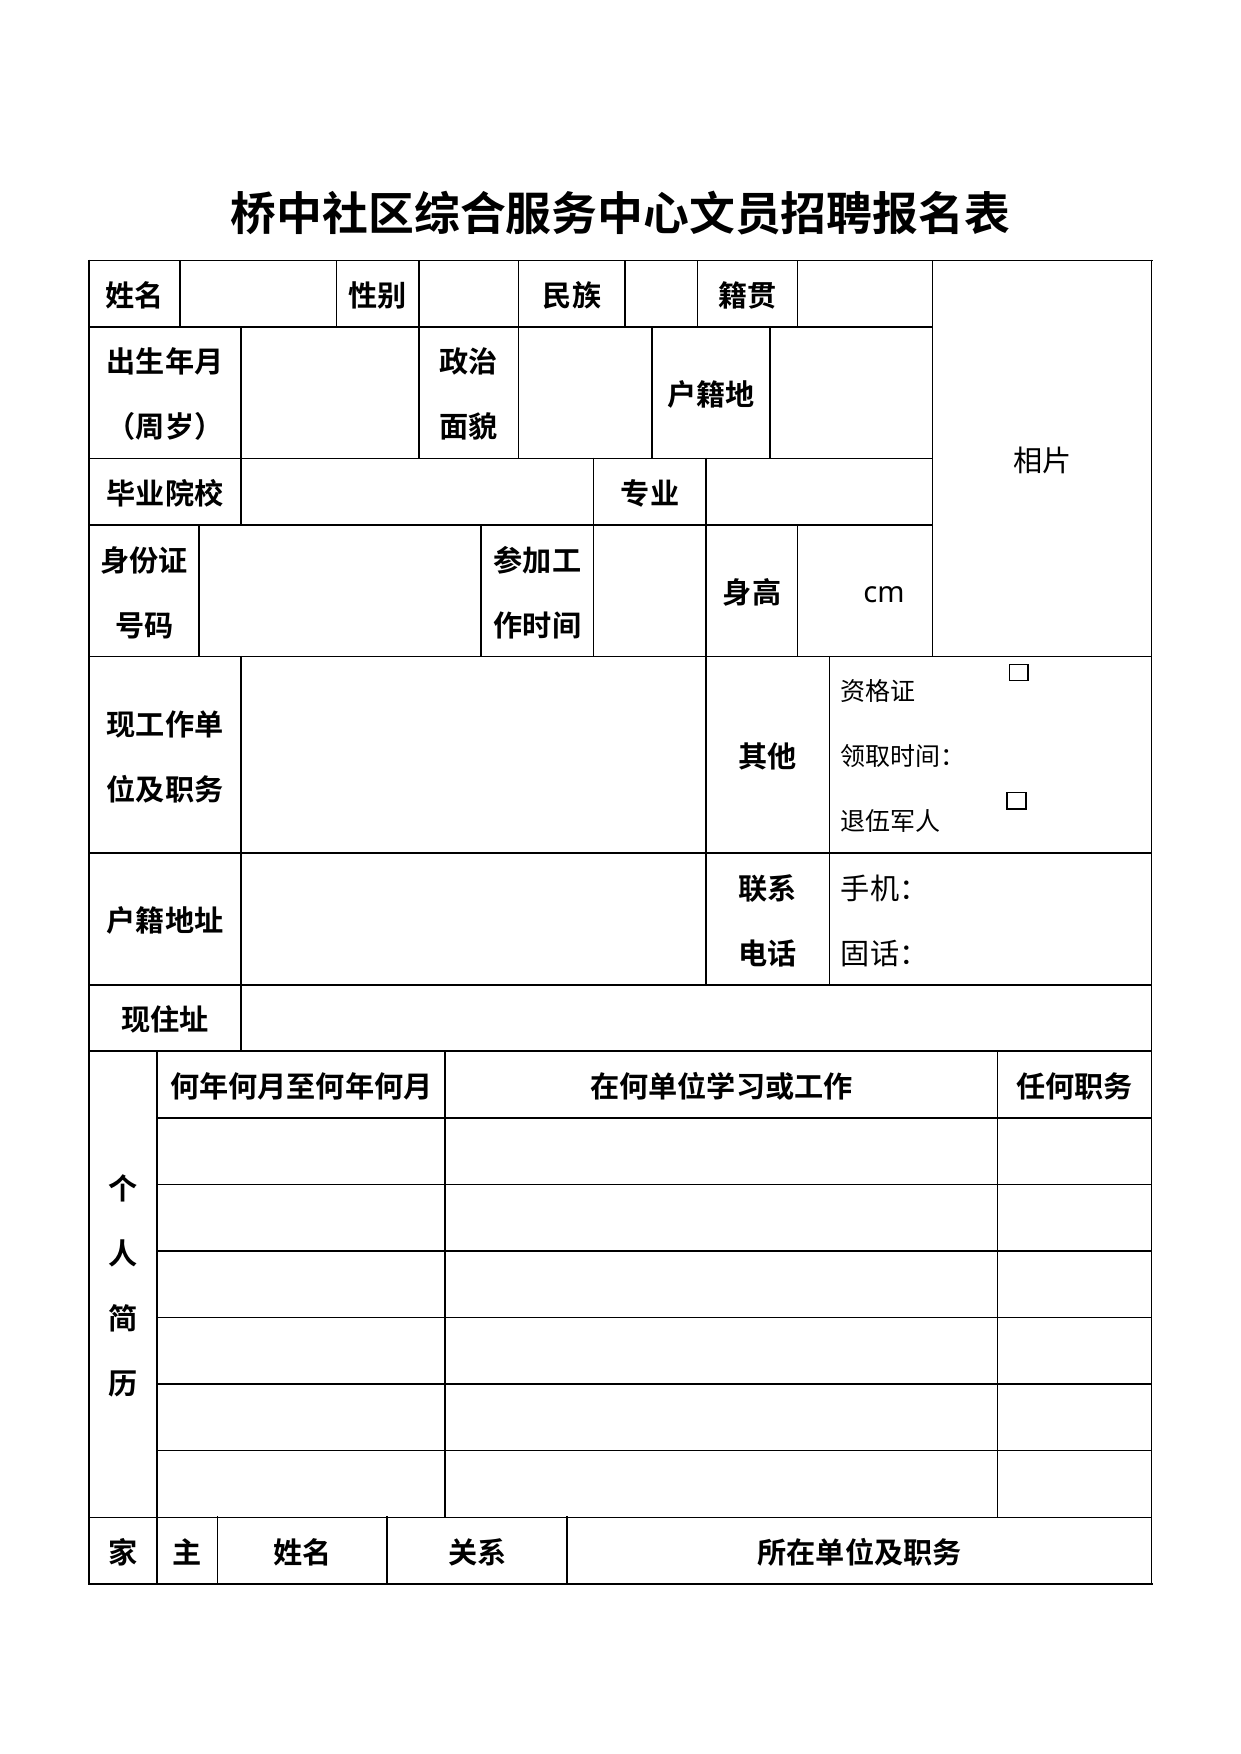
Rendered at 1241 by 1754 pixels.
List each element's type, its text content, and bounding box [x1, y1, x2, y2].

table_cell [158, 1451, 444, 1516]
table_header [181, 261, 336, 326]
table_cell [998, 1252, 1151, 1317]
table_cell [998, 1318, 1151, 1383]
table_cell 手机： 固话： [830, 854, 1151, 984]
table_cell 现工作单位及职务 [90, 657, 240, 852]
table_cell [242, 986, 1151, 1050]
table_cell 出生年月（周岁） [90, 328, 240, 458]
text 桥中社区综合服务中心文员招聘报名表 [187, 162, 1053, 259]
table_cell cm [798, 526, 932, 656]
table_cell 参加工作时间 [482, 526, 593, 656]
table_cell [242, 328, 418, 458]
table_cell [446, 1451, 997, 1516]
table_cell [242, 459, 593, 524]
table_cell [446, 1185, 997, 1250]
table_cell 家庭情况 [90, 1518, 156, 1583]
table_cell [158, 1318, 444, 1383]
table_cell [594, 526, 705, 656]
table_cell 姓名 [218, 1518, 386, 1583]
table_cell [446, 1385, 997, 1450]
table_cell [446, 1252, 997, 1317]
table_cell 其他 [707, 657, 829, 852]
table_cell 关系 [388, 1518, 566, 1583]
table_cell [998, 1451, 1151, 1516]
table_header 籍贯 [698, 261, 797, 326]
table_cell 任何职务 [998, 1052, 1151, 1117]
table_cell [200, 526, 480, 656]
table_cell [242, 657, 705, 852]
table_header [626, 261, 697, 326]
table_header [798, 261, 932, 326]
table_cell [158, 1252, 444, 1317]
table_cell [446, 1119, 997, 1183]
table_cell 联系 电话 [707, 854, 829, 984]
table_header 姓名 [90, 261, 179, 326]
table_cell [158, 1185, 444, 1250]
table_cell 户籍地 [653, 328, 769, 458]
table_header 相片 [933, 261, 1151, 656]
table_cell [158, 1385, 444, 1450]
table_cell [998, 1119, 1151, 1183]
table_cell 主要成员 [158, 1518, 217, 1583]
table_header [420, 261, 518, 326]
table_header 民族 [519, 261, 624, 326]
table_cell 专业 [594, 459, 705, 524]
table_header 性别 [337, 261, 418, 326]
table_cell 个人简历 [90, 1052, 156, 1516]
table_cell 现住址 [90, 986, 240, 1050]
table_cell [242, 854, 705, 984]
table_cell [519, 328, 651, 458]
table_cell [998, 1385, 1151, 1450]
table_cell 毕业院校 [90, 459, 240, 524]
table_cell [707, 459, 932, 524]
table_cell 身份证号码 [90, 526, 198, 656]
table_cell 身高 [707, 526, 797, 656]
table_cell 在何单位学习或工作 [446, 1052, 997, 1117]
table_cell [446, 1318, 997, 1383]
table_cell [771, 328, 932, 458]
table_cell 资格证 领取时间： 退伍军人 [830, 657, 1151, 852]
table_cell [158, 1119, 444, 1183]
table_cell [998, 1185, 1151, 1250]
table_cell 户籍地址 [90, 854, 240, 984]
table_cell 政治 面貌 [420, 328, 518, 458]
table_cell 何年何月至何年何月 [158, 1052, 444, 1117]
table_cell 所在单位及职务 [568, 1518, 1151, 1583]
